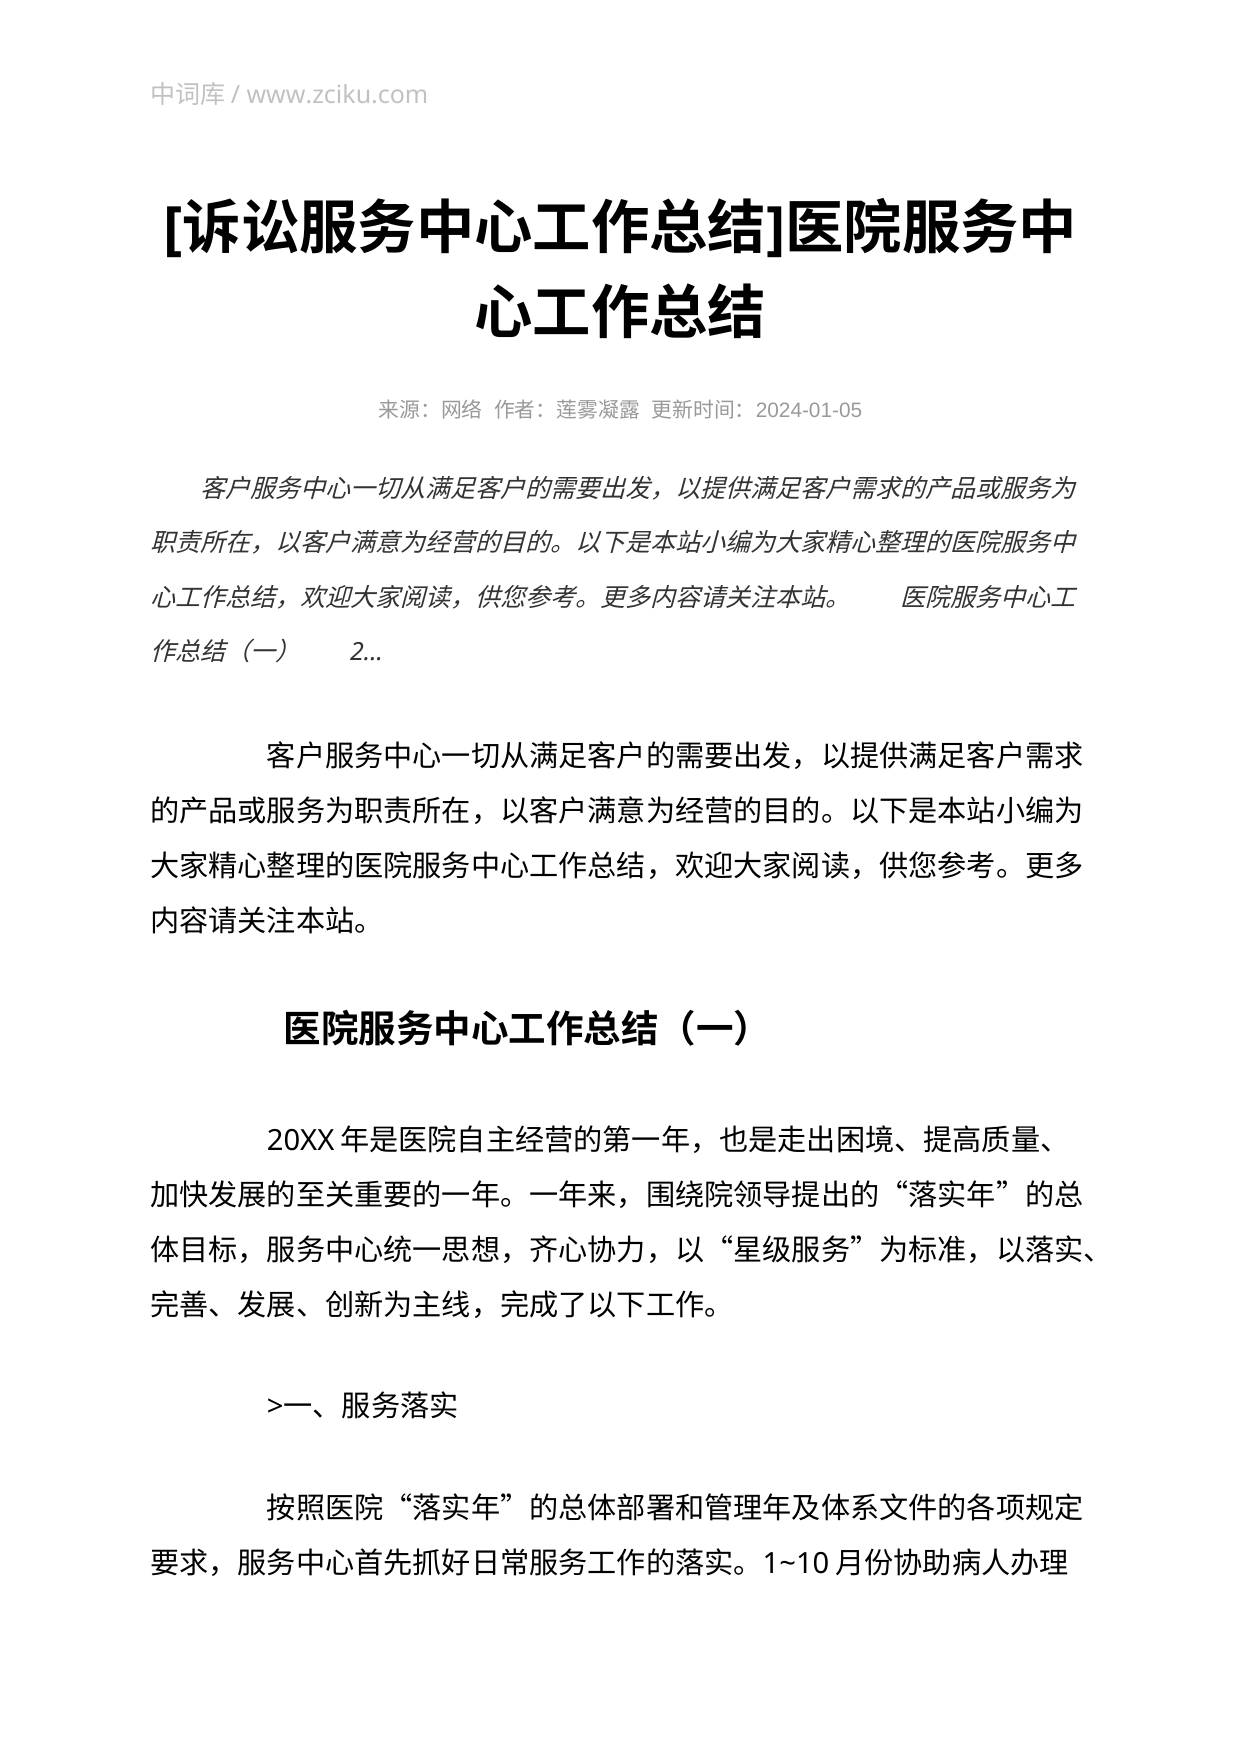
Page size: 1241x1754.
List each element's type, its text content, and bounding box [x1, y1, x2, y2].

text 客户服务中心一切从满足客户的需要出发，以提供满足客户需求的产品或服务为职责所在，以客户满意为经营的目的。以下是本站小编为大家精心整理的医院服务中心工作总结，欢迎大家阅读，供您参考。更多内容请关注本站。 医院服务中心工作总结（一） 2... [150, 468, 1090, 668]
subtitle [诉讼服务中心工作总结]医院服务中心工作总结 [150, 181, 1090, 351]
text 客户服务中心一切从满足客户的需要出发，以提供满足客户需求的产品或服务为职责所在，以客户满意为经营的目的。以下是本站小编为大家精心整理的医院服务中心工作总结，欢迎大家阅读，供您参考。更多内容请关注本站。 [150, 733, 1090, 939]
text >一、服务落实 [150, 1383, 1090, 1425]
text 20XX年是医院自主经营的第一年，也是走出困境、提高质量、加快发展的至关重要的一年。一年来，围绕院领导提出的“落实年”的总体目标，服务中心统一思想，齐心协力，以“星级服务”为标准，以落实、完善、发展、创新为主线，完成了以下工作。 [150, 1116, 1090, 1323]
text 医院服务中心工作总结（一） [150, 999, 1090, 1053]
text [150, 1485, 1090, 1582]
text 来源：网络 作者：莲雾凝露 更新时间：2024-01-05 [150, 397, 1090, 421]
